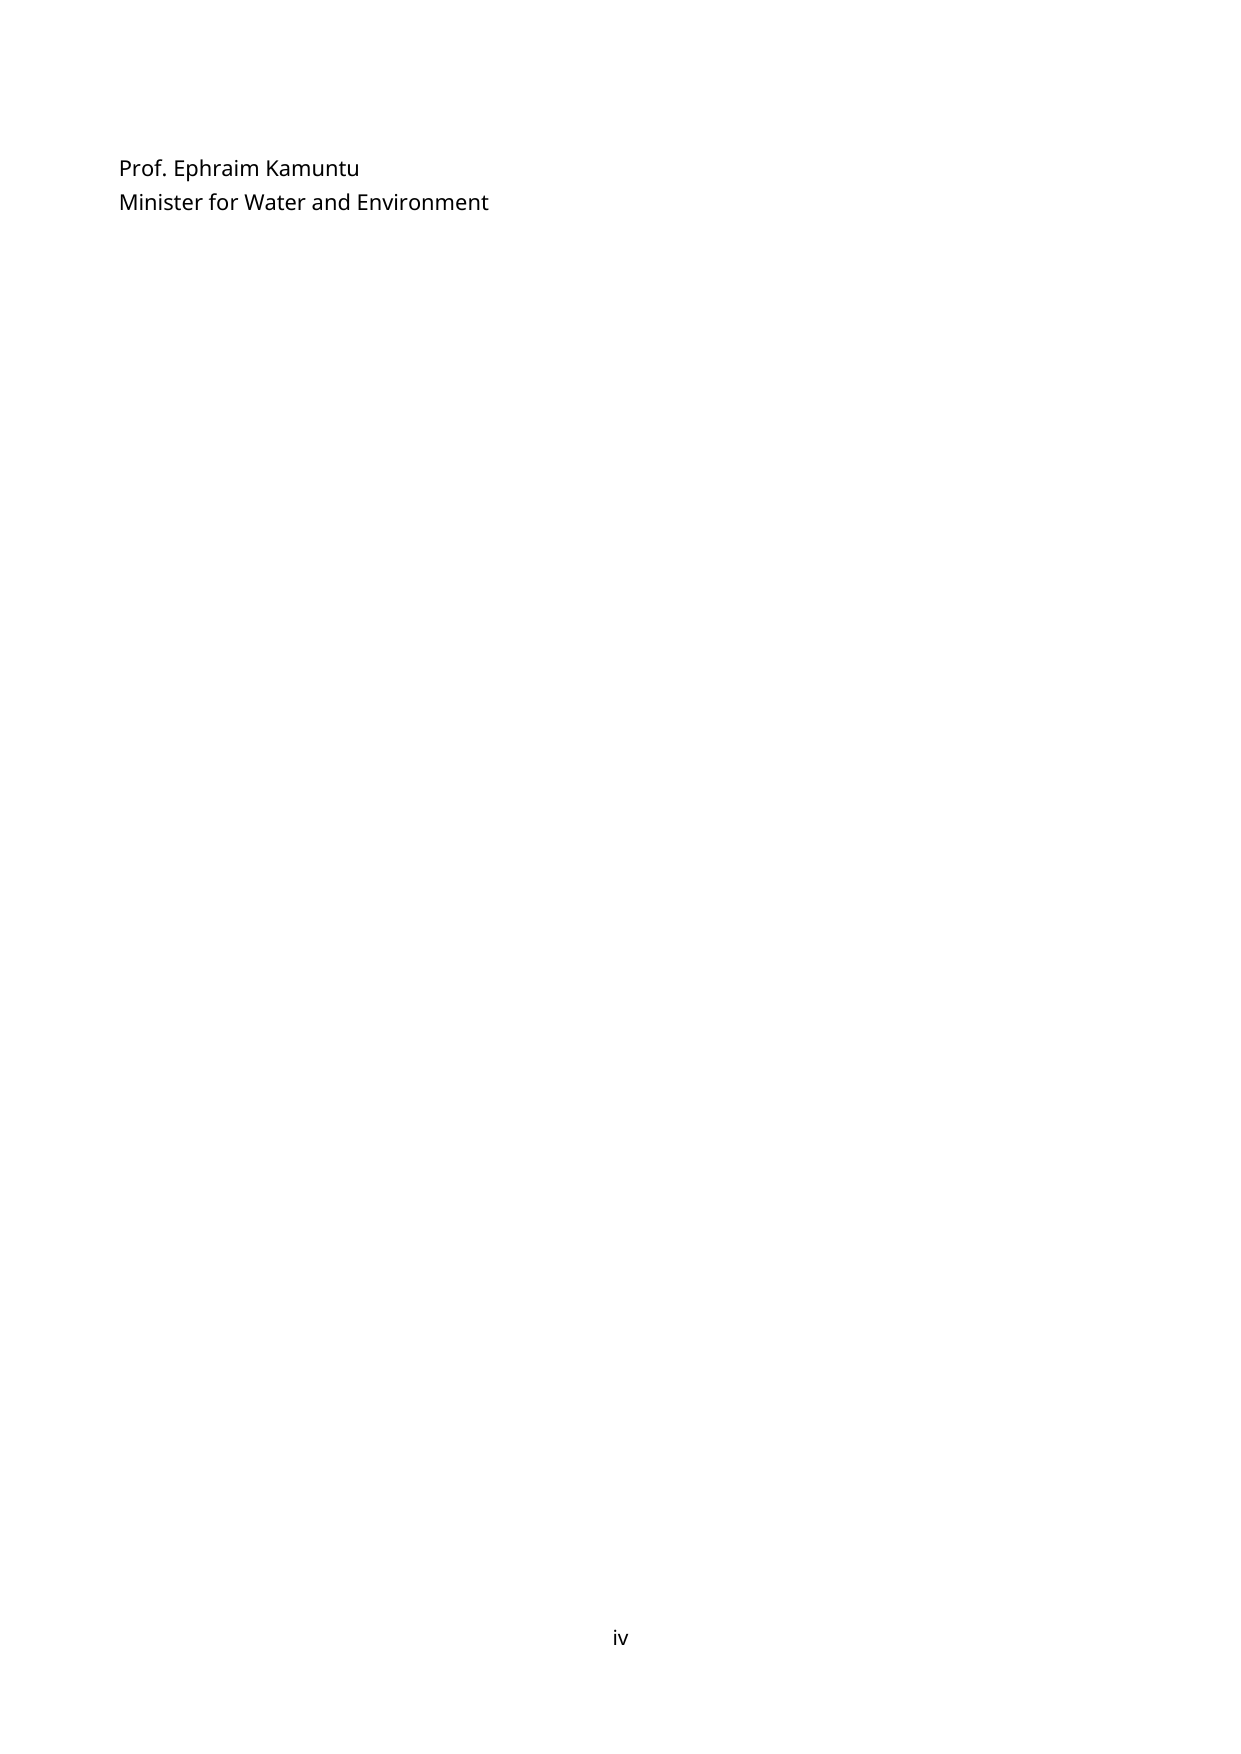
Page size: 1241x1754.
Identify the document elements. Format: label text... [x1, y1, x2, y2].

text Prof. Ephraim Kamuntu [118, 153, 1122, 182]
text Minister for Water and Environment [118, 187, 1122, 217]
